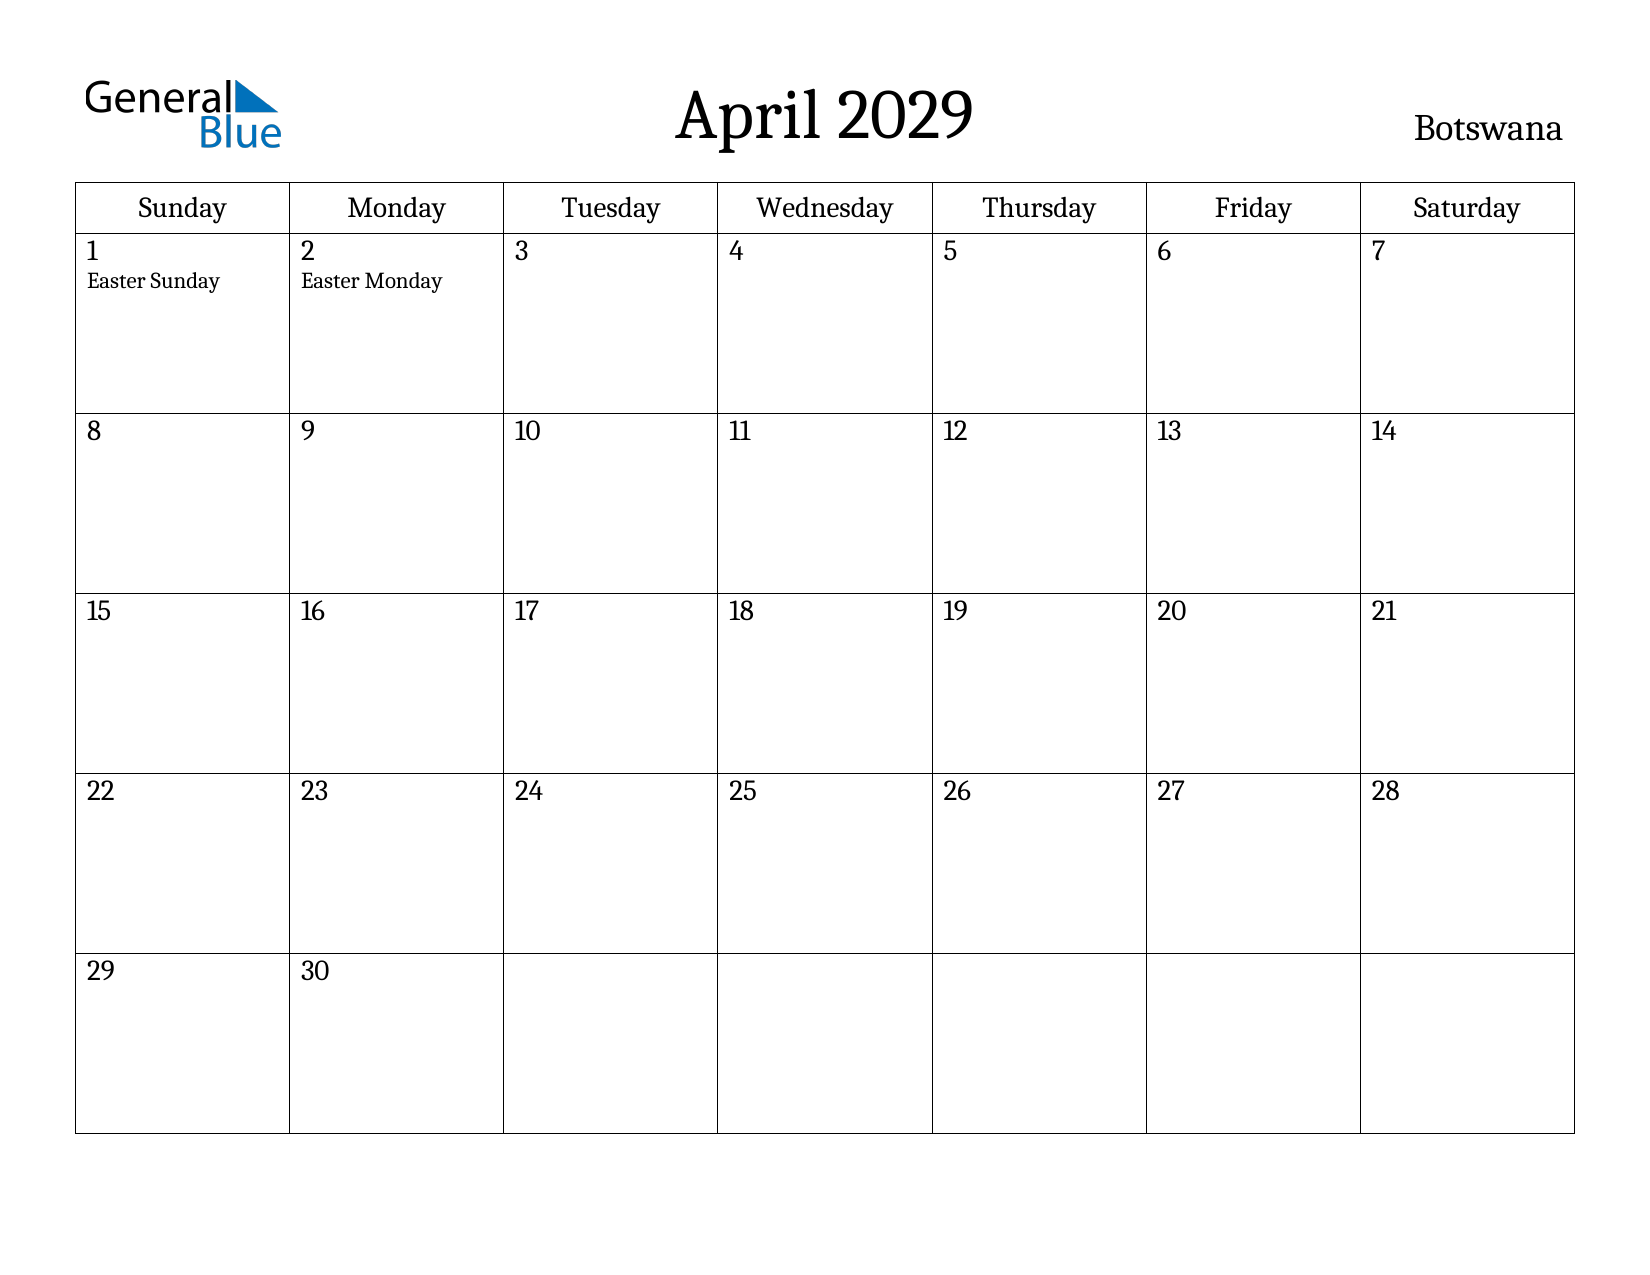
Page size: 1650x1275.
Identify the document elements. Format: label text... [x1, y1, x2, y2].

table_cell 18 [718, 594, 932, 627]
table_cell [933, 267, 1146, 413]
table_cell [290, 627, 503, 773]
table_cell [504, 988, 717, 1133]
table_cell [290, 448, 503, 593]
table_cell 12 [933, 414, 1146, 447]
table_cell 14 [1361, 414, 1574, 447]
table_cell [1361, 267, 1574, 413]
table_cell Monday [290, 183, 503, 233]
table_cell Saturday [1361, 183, 1574, 233]
table_cell 5 [933, 234, 1146, 267]
table_cell [1361, 627, 1574, 773]
table_cell [933, 448, 1146, 593]
table_cell 15 [76, 594, 289, 627]
table_cell 22 [76, 774, 289, 807]
table_cell 16 [290, 594, 503, 627]
table_cell [1147, 267, 1360, 413]
table_cell [76, 988, 289, 1133]
table_cell 26 [933, 774, 1146, 807]
table_cell 30 [290, 954, 503, 987]
table_cell [718, 448, 932, 593]
table_cell [1361, 448, 1574, 593]
table_cell 29 [76, 954, 289, 987]
table_cell 3 [504, 234, 717, 267]
table_cell [76, 808, 289, 953]
table_cell 8 [76, 414, 289, 447]
table_cell [718, 808, 932, 953]
table_cell [1147, 808, 1360, 953]
table_cell 1 [76, 234, 289, 267]
table_cell [76, 448, 289, 593]
table_header [76, 75, 503, 182]
table_cell [504, 267, 717, 413]
table_cell [504, 954, 717, 987]
table_cell [1147, 448, 1360, 593]
table_cell 19 [933, 594, 1146, 627]
table_cell Sunday [76, 183, 289, 233]
picture [86, 80, 281, 148]
table_cell 6 [1147, 234, 1360, 267]
table_cell [504, 808, 717, 953]
table_cell Friday [1147, 183, 1360, 233]
table_cell 11 [718, 414, 932, 447]
table_cell 21 [1361, 594, 1574, 627]
table_cell 27 [1147, 774, 1360, 807]
table_cell Thursday [933, 183, 1146, 233]
table_cell Easter Sunday [76, 267, 289, 413]
table_cell [718, 627, 932, 773]
table_cell Easter Monday [290, 267, 503, 413]
table_cell [504, 627, 717, 773]
table_cell [933, 808, 1146, 953]
table_cell 4 [718, 234, 932, 267]
table_cell 28 [1361, 774, 1574, 807]
table_cell [1147, 627, 1360, 773]
table_cell [718, 267, 932, 413]
table_cell Tuesday [504, 183, 717, 233]
table_cell 17 [504, 594, 717, 627]
table_cell 10 [504, 414, 717, 447]
table_cell [76, 627, 289, 773]
table_cell [504, 448, 717, 593]
table_cell 24 [504, 774, 717, 807]
table_cell Wednesday [718, 183, 932, 233]
table_cell 25 [718, 774, 932, 807]
table_cell [1361, 988, 1574, 1133]
table_cell 20 [1147, 594, 1360, 627]
table_cell [933, 627, 1146, 773]
table_header Botswana [1146, 75, 1574, 182]
table_cell [1361, 954, 1574, 987]
table_cell [290, 988, 503, 1133]
table_cell 13 [1147, 414, 1360, 447]
table_cell [933, 954, 1146, 987]
table_header April 2029 [504, 75, 1146, 182]
table_cell [1147, 954, 1360, 987]
table_cell 23 [290, 774, 503, 807]
table_cell 7 [1361, 234, 1574, 267]
table_cell [1147, 988, 1360, 1133]
table_cell 9 [290, 414, 503, 447]
table_cell [933, 988, 1146, 1133]
table_cell [290, 808, 503, 953]
table_cell 2 [290, 234, 503, 267]
table_cell [718, 988, 932, 1133]
table_cell [718, 954, 932, 987]
table_cell [1361, 808, 1574, 953]
